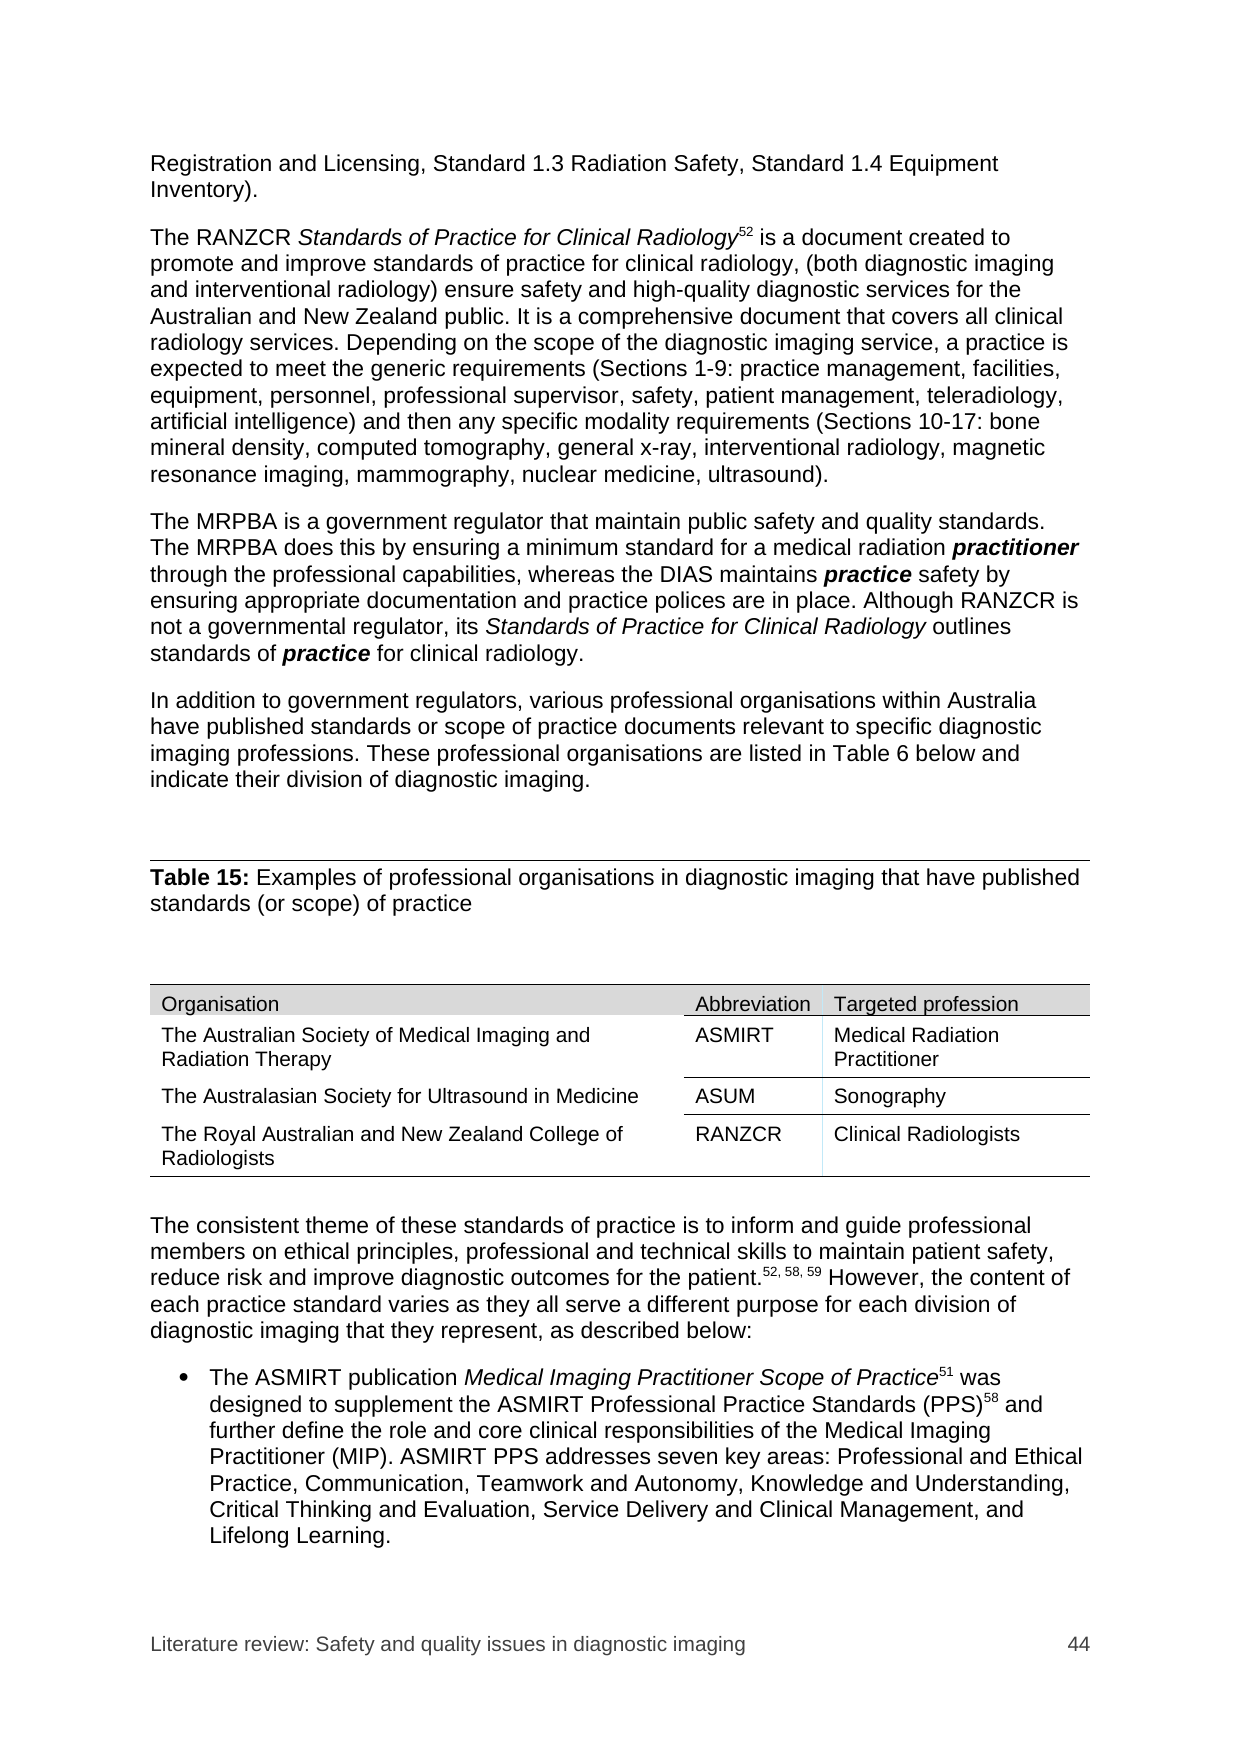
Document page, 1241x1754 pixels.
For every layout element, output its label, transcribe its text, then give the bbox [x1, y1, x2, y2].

list The ASMIRT publication Medical Imaging Practitioner Scope of Practice51 was designed to supplement the ASMIRT Professional Practice Standards (PPS)58 and further define the role and core clinical responsibilities of the Medical Imaging Practitioner (MIP). ASMIRT PPS addresses seven key areas: Professional and Ethical Practice, Communication, Teamwork and Autonomy, Knowledge and Understanding, Critical Thinking and Evaluation, Service Delivery and Clinical Management, and Lifelong Learning. [179, 1364, 1090, 1549]
text The MRPBA is a government regulator that maintain public safety and quality standards. The MRPBA does this by ensuring a minimum standard for a medical radiation practitioner through the professional capabilities, whereas the DIAS maintains practice safety by ensuring appropriate documentation and practice polices are in place. Although RANZCR is not a governmental regulator, its Standards of Practice for Clinical Radiology outlines standards of practice for clinical radiology. [150, 508, 1090, 666]
table_cell Clinical Radiologists [823, 1115, 1090, 1176]
text In addition to government regulators, various professional organisations within Australia have published standards or scope of practice documents relevant to specific diagnostic imaging professions. These professional organisations are listed in Table 6 below and indicate their division of diagnostic imaging. [150, 687, 1090, 792]
table_cell Medical Radiation Practitioner [823, 1016, 1090, 1077]
text The consistent theme of these standards of practice is to inform and guide professional members on ethical principles, professional and technical skills to maintain patient safety, reduce risk and improve diagnostic outcomes for the patient.52, 58, 59 However, the content of each practice standard varies as they all serve a different purpose for each division of diagnostic imaging that they represent, as described below: [150, 1212, 1090, 1343]
table_cell RANZCR [684, 1115, 822, 1176]
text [150, 150, 1090, 203]
table_header Targeted profession [823, 985, 1090, 1015]
table_cell Sonography [823, 1078, 1090, 1114]
table_cell The Australasian Society for Ultrasound in Medicine [150, 1078, 684, 1114]
table_cell The Royal Australian and New Zealand College of Radiologists [150, 1115, 684, 1176]
table_header Abbreviation [684, 985, 822, 1015]
table_cell ASMIRT [684, 1016, 822, 1077]
table_cell ASUM [684, 1078, 822, 1114]
text The RANZCR Standards of Practice for Clinical Radiology52 is a document created to promote and improve standards of practice for clinical radiology, (both diagnostic imaging and interventional radiology) ensure safety and high-quality diagnostic services for the Australian and New Zealand public. It is a comprehensive document that covers all clinical radiology services. Depending on the scope of the diagnostic imaging service, a practice is expected to meet the generic requirements (Sections 1-9: practice management, facilities, equipment, personnel, professional supervisor, safety, patient management, teleradiology, artificial intelligence) and then any specific modality requirements (Sections 10-17: bone mineral density, computed tomography, general x-ray, interventional radiology, magnetic resonance imaging, mammography, nuclear medicine, ultrasound). [150, 223, 1090, 487]
table_cell The Australian Society of Medical Imaging and Radiation Therapy [150, 1016, 684, 1077]
table_header Organisation [150, 985, 684, 1015]
